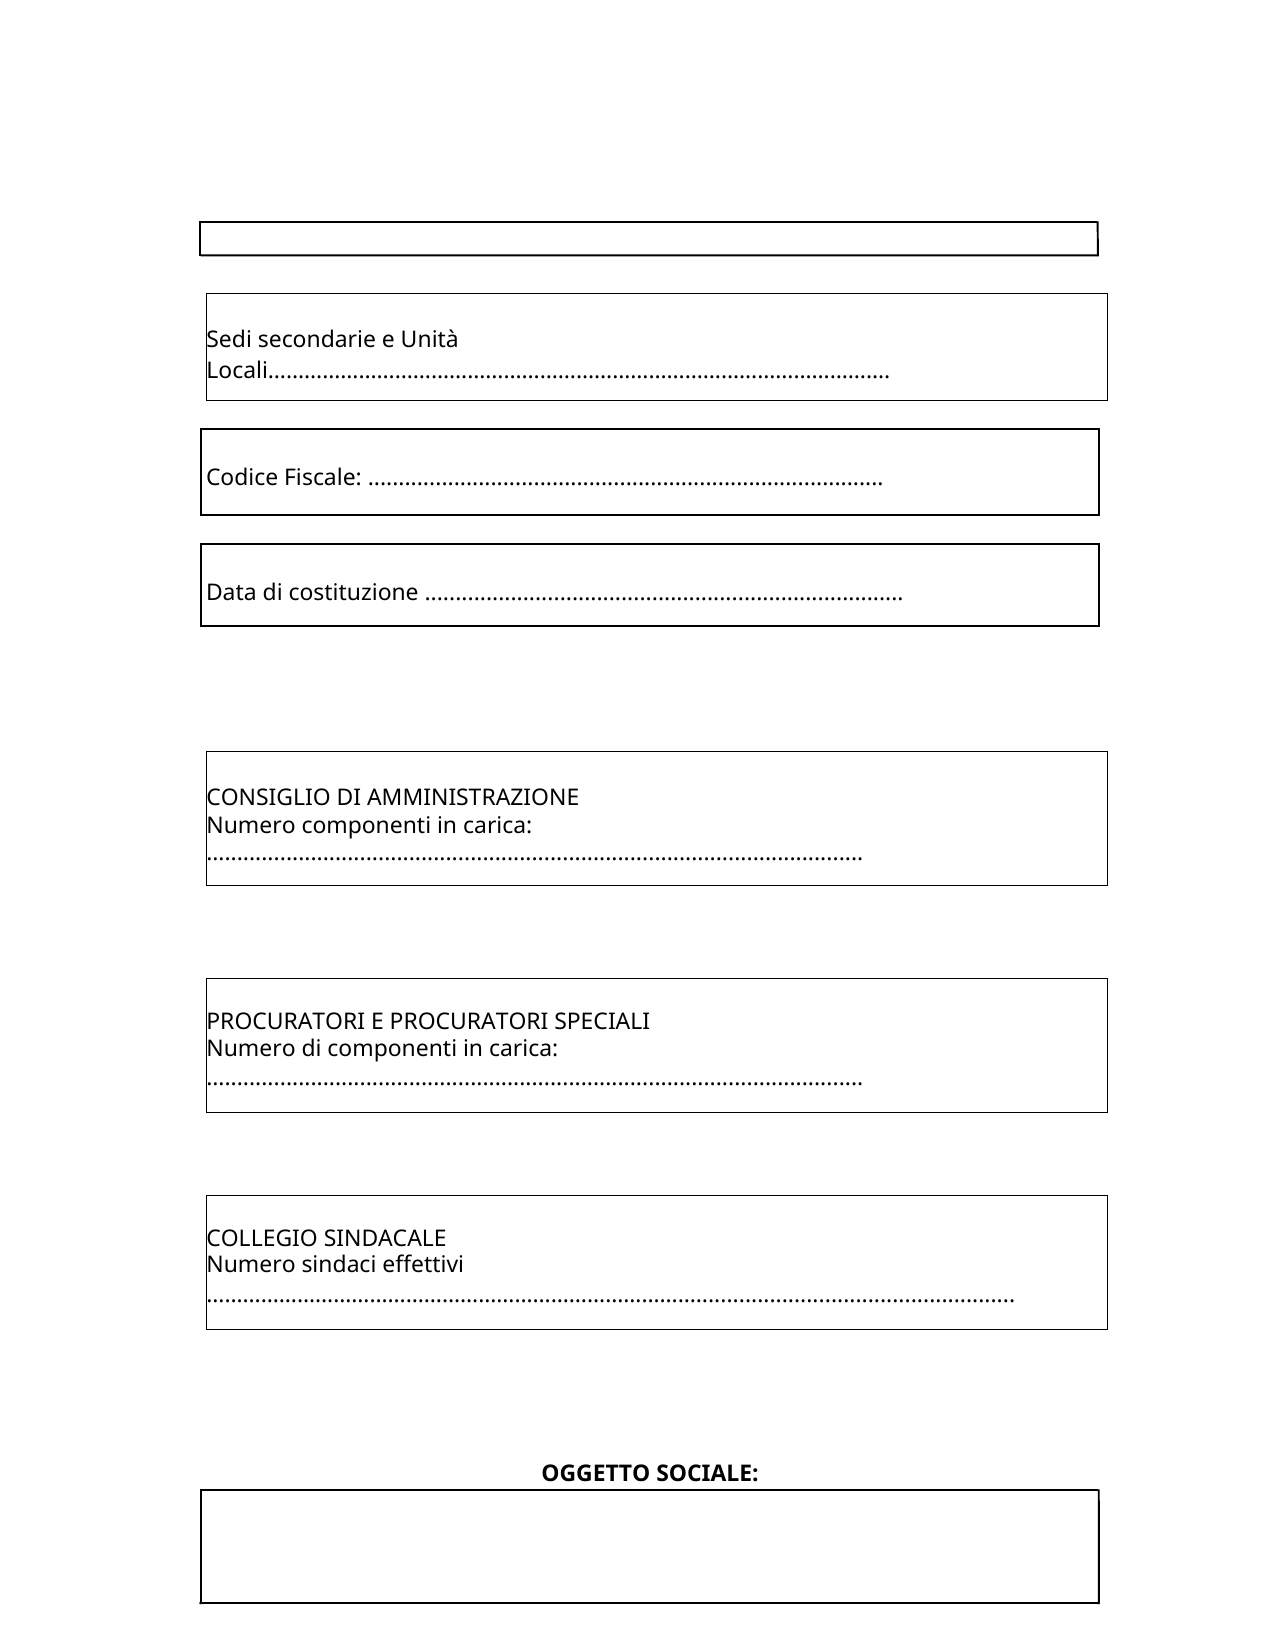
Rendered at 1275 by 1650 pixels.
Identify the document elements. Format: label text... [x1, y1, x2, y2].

subtitle OGGETTO SOCIALE: [335, 1457, 964, 1488]
